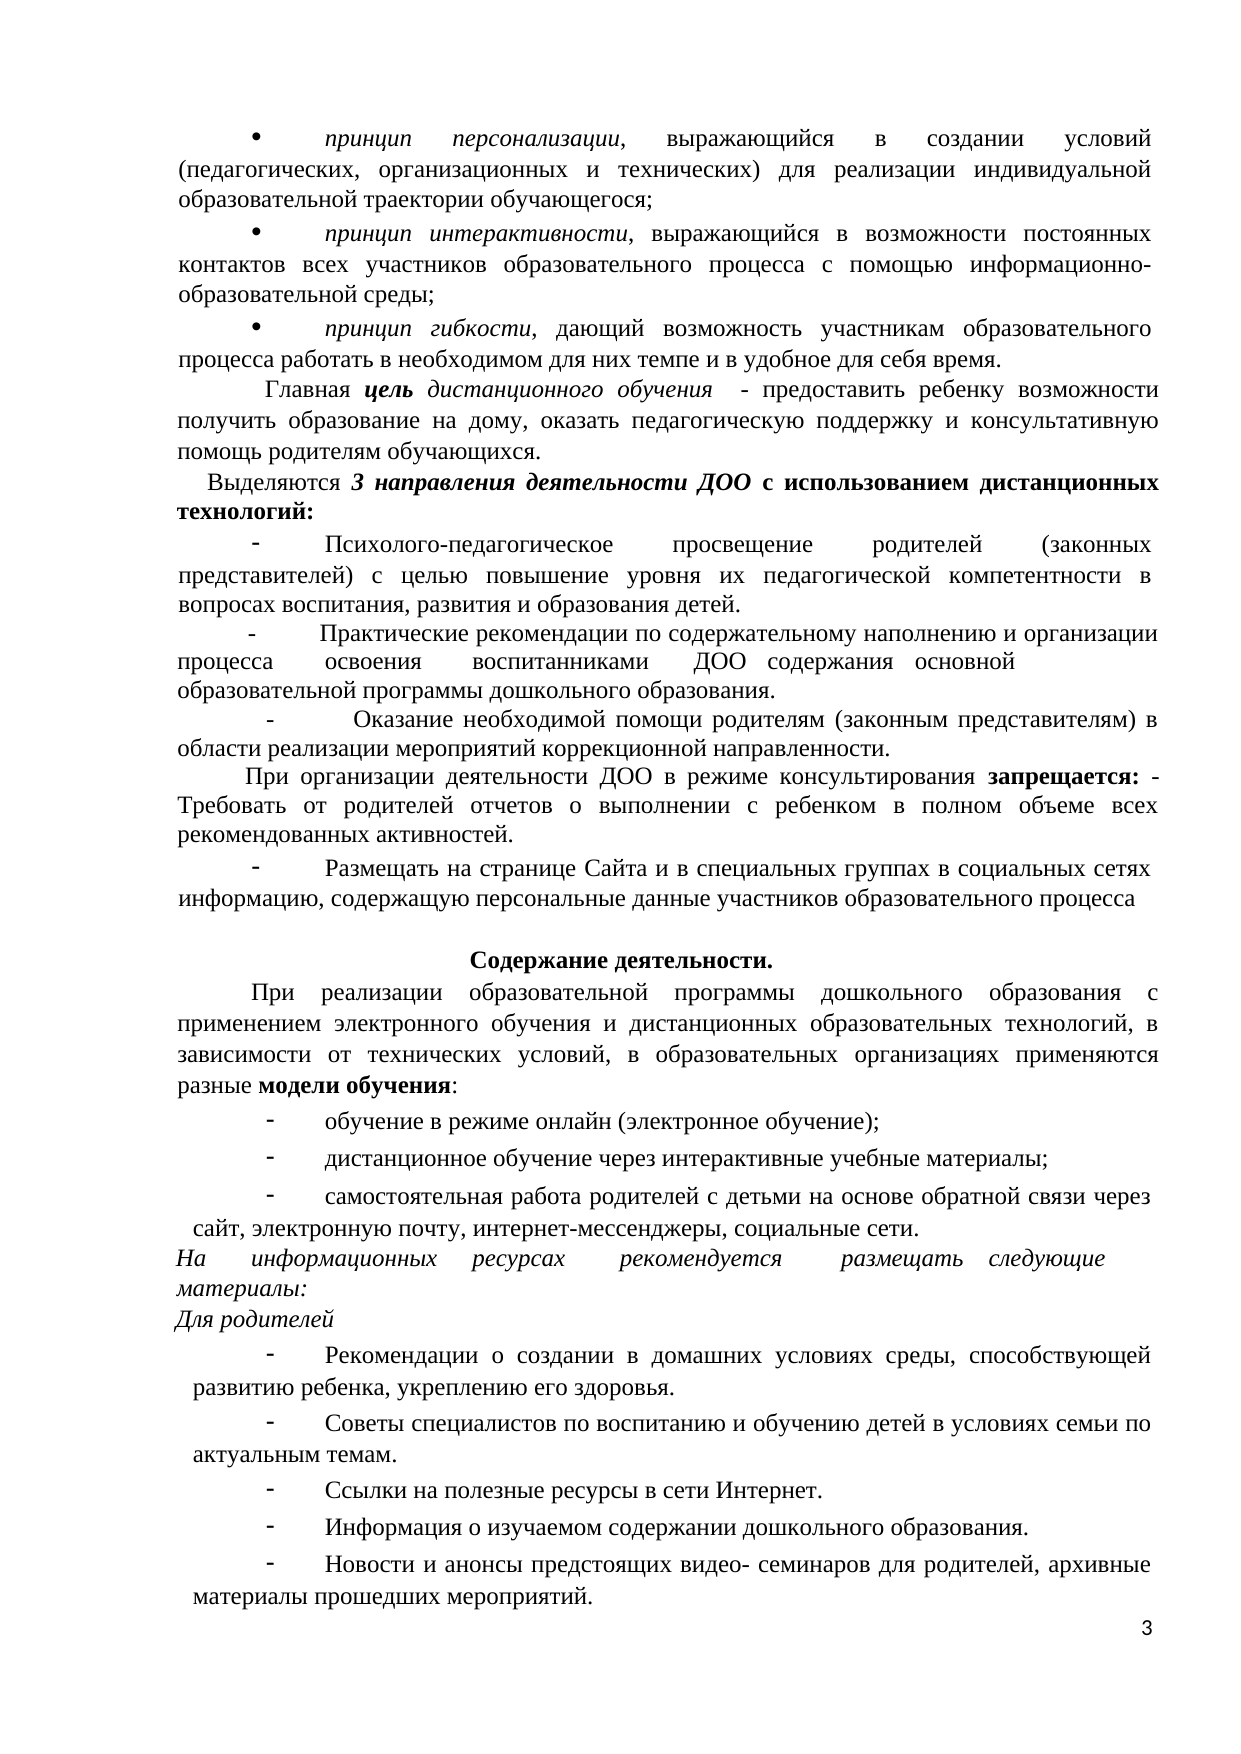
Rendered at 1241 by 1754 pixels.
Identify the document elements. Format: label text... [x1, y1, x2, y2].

list Советы специалистов по воспитанию и обучению детей в условиях семьи по актуальным темам. [193, 1403, 1152, 1468]
text При реализации образовательной программы дошкольного образования с применением электронного обучения и дистанционных образовательных технологий, в зависимости от технических условий, в образовательных организациях применяются разные модели обучения: [177, 977, 1159, 1099]
text На информационных ресурсах рекомендуется размещать следующие материалы: [176, 1243, 1159, 1302]
list Информация о изучаемом содержании дошкольного образования. [193, 1507, 1152, 1543]
list самостоятельная работа родителей с детьми на основе обратной связи через сайт, электронную почту, интернет-мессенджеры, социальные сети. [193, 1176, 1152, 1241]
text - Практические рекомендации по содержательному наполнению и организации процесса освоения воспитанниками ДОО содержания основной образовательной программы дошкольного образования. [177, 618, 1159, 704]
text Для родителей [176, 1304, 1159, 1333]
list принцип персонализации, выражающийся в создании условий (педагогических, организационных и технических) для реализации индивидуальной образовательной траектории обучающегося; [178, 119, 1152, 212]
list Психолого-педагогическое просвещение родителей (законных представителей) с целью повышение уровня их педагогической компетентности в вопросах воспитания, развития и образования детей. [178, 524, 1152, 618]
list Размещать на странице Сайта и в специальных группах в социальных сетях информацию, содержащую персональные данные участников образовательного процесса [178, 848, 1152, 912]
list дистанционное обучение через интерактивные учебные материалы; [193, 1138, 1152, 1174]
list обучение в режиме онлайн (электронное обучение); [193, 1101, 1152, 1137]
list Ссылки на полезные ресурсы в сети Интернет. [193, 1470, 1152, 1505]
text Содержание деятельности. [176, 946, 1159, 974]
text - Оказание необходимой помощи родителям (законным представителям) в области реализации мероприятий коррекционной направленности. [177, 704, 1159, 761]
text Главная цель дистанционного обучения - предоставить ребенку возможности получить образование на дому, оказать педагогическую поддержку и консультативную помощь родителям обучающихся. [177, 374, 1159, 465]
text При организации деятельности ДОО в режиме консультирования запрещается: - Требовать от родителей отчетов о выполнении с ребенком в полном объеме всех рекомендованных активностей. [177, 761, 1159, 848]
text Выделяются 3 направления деятельности ДОО с использованием дистанционных технологий: [176, 467, 1159, 524]
list Рекомендации о создании в домашних условиях среды, способствующей развитию ребенка, укреплению его здоровья. [193, 1336, 1152, 1401]
list принцип гибкости, дающий возможность участникам образовательного процесса работать в необходимом для них темпе и в удобное для себя время. [178, 309, 1152, 372]
list Новости и анонсы предстоящих видео- семинаров для родителей, архивные материалы прошедших мероприятий. [193, 1544, 1152, 1610]
list принцип интерактивности, выражающийся в возможности постоянных контактов всех участников образовательного процесса с помощью информационно-образовательной среды; [178, 214, 1152, 307]
